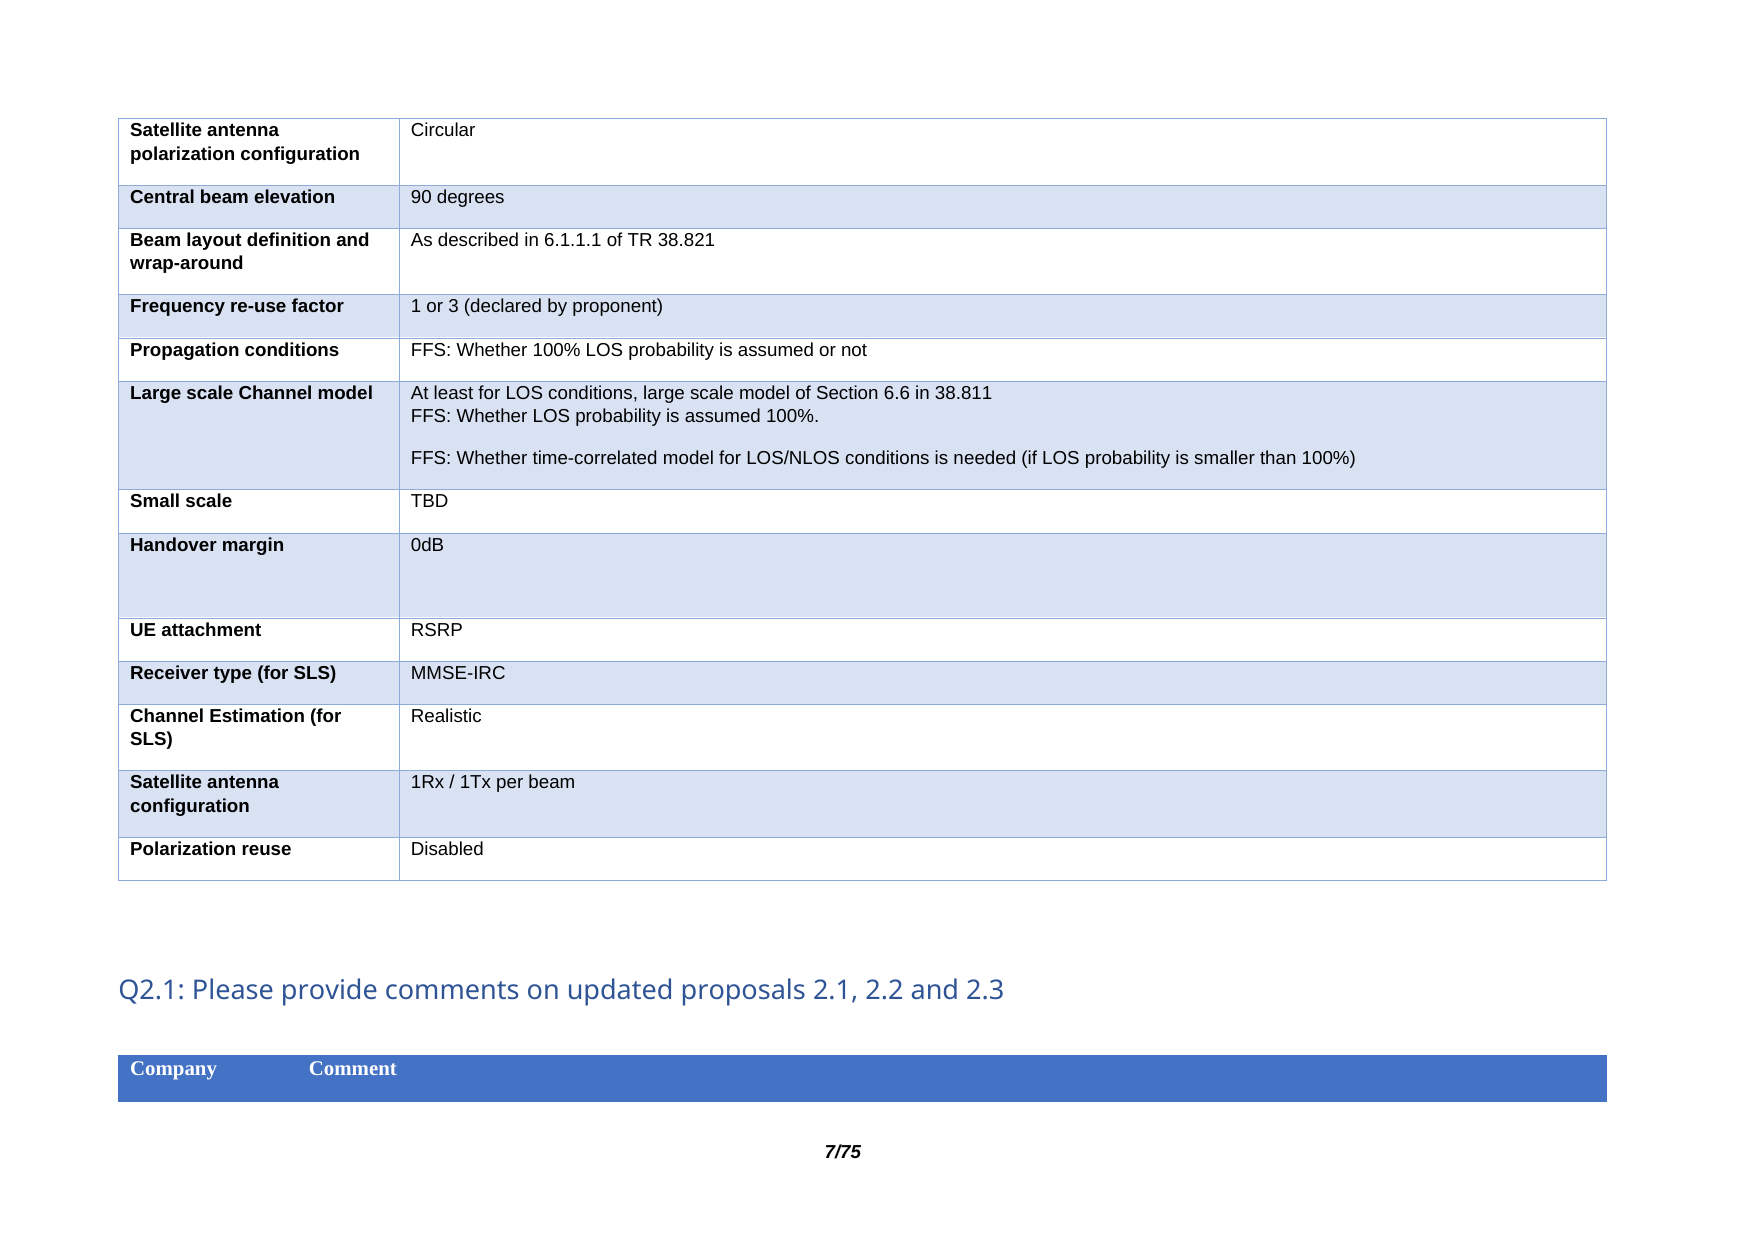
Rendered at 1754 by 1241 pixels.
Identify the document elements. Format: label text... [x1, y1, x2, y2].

table_cell UE attachment [119, 619, 399, 661]
table_cell Satellite antenna configuration [119, 771, 399, 837]
table_cell Receiver type (for SLS) [119, 662, 399, 704]
table_cell FFS: Whether 100% LOS probability is assumed or not [400, 339, 1606, 381]
table_cell Channel Estimation (for SLS) [119, 705, 399, 770]
table_cell Propagation conditions [119, 339, 399, 381]
table_cell Disabled [400, 838, 1606, 880]
table_cell 1Rx / 1Tx per beam [400, 771, 1606, 837]
table_cell Frequency re-use factor [119, 295, 399, 337]
table_cell At least for LOS conditions, large scale model of Section 6.6 in 38.811 FFS: Whether LOS probability is assumed 100%. FFS: Whether time-correlated model for LOS/NLOS conditions is needed (if LOS probability is smaller than 100%) [400, 382, 1606, 489]
table_cell Realistic [400, 705, 1606, 770]
table_cell Circular [400, 119, 1606, 184]
table_cell Handover margin [119, 534, 399, 617]
table_cell MMSE-IRC [400, 662, 1606, 704]
table_cell Beam layout definition and wrap-around [119, 229, 399, 294]
table_header Comment [298, 1056, 1606, 1101]
subtitle Q2.1: Please provide comments on updated proposals 2.1, 2.2 and 2.3 [118, 970, 1606, 1007]
table_cell 0dB [400, 534, 1606, 617]
table_cell Central beam elevation [119, 186, 399, 228]
table_cell 1 or 3 (declared by proponent) [400, 295, 1606, 337]
table_cell Large scale Channel model [119, 382, 399, 489]
table_cell Satellite antenna polarization configuration [119, 119, 399, 184]
table_header Company [119, 1056, 297, 1101]
table_cell RSRP [400, 619, 1606, 661]
table_cell Polarization reuse [119, 838, 399, 880]
table_cell Small scale [119, 490, 399, 532]
table_cell 90 degrees [400, 186, 1606, 228]
table_cell TBD [400, 490, 1606, 532]
table_cell As described in 6.1.1.1 of TR 38.821 [400, 229, 1606, 294]
